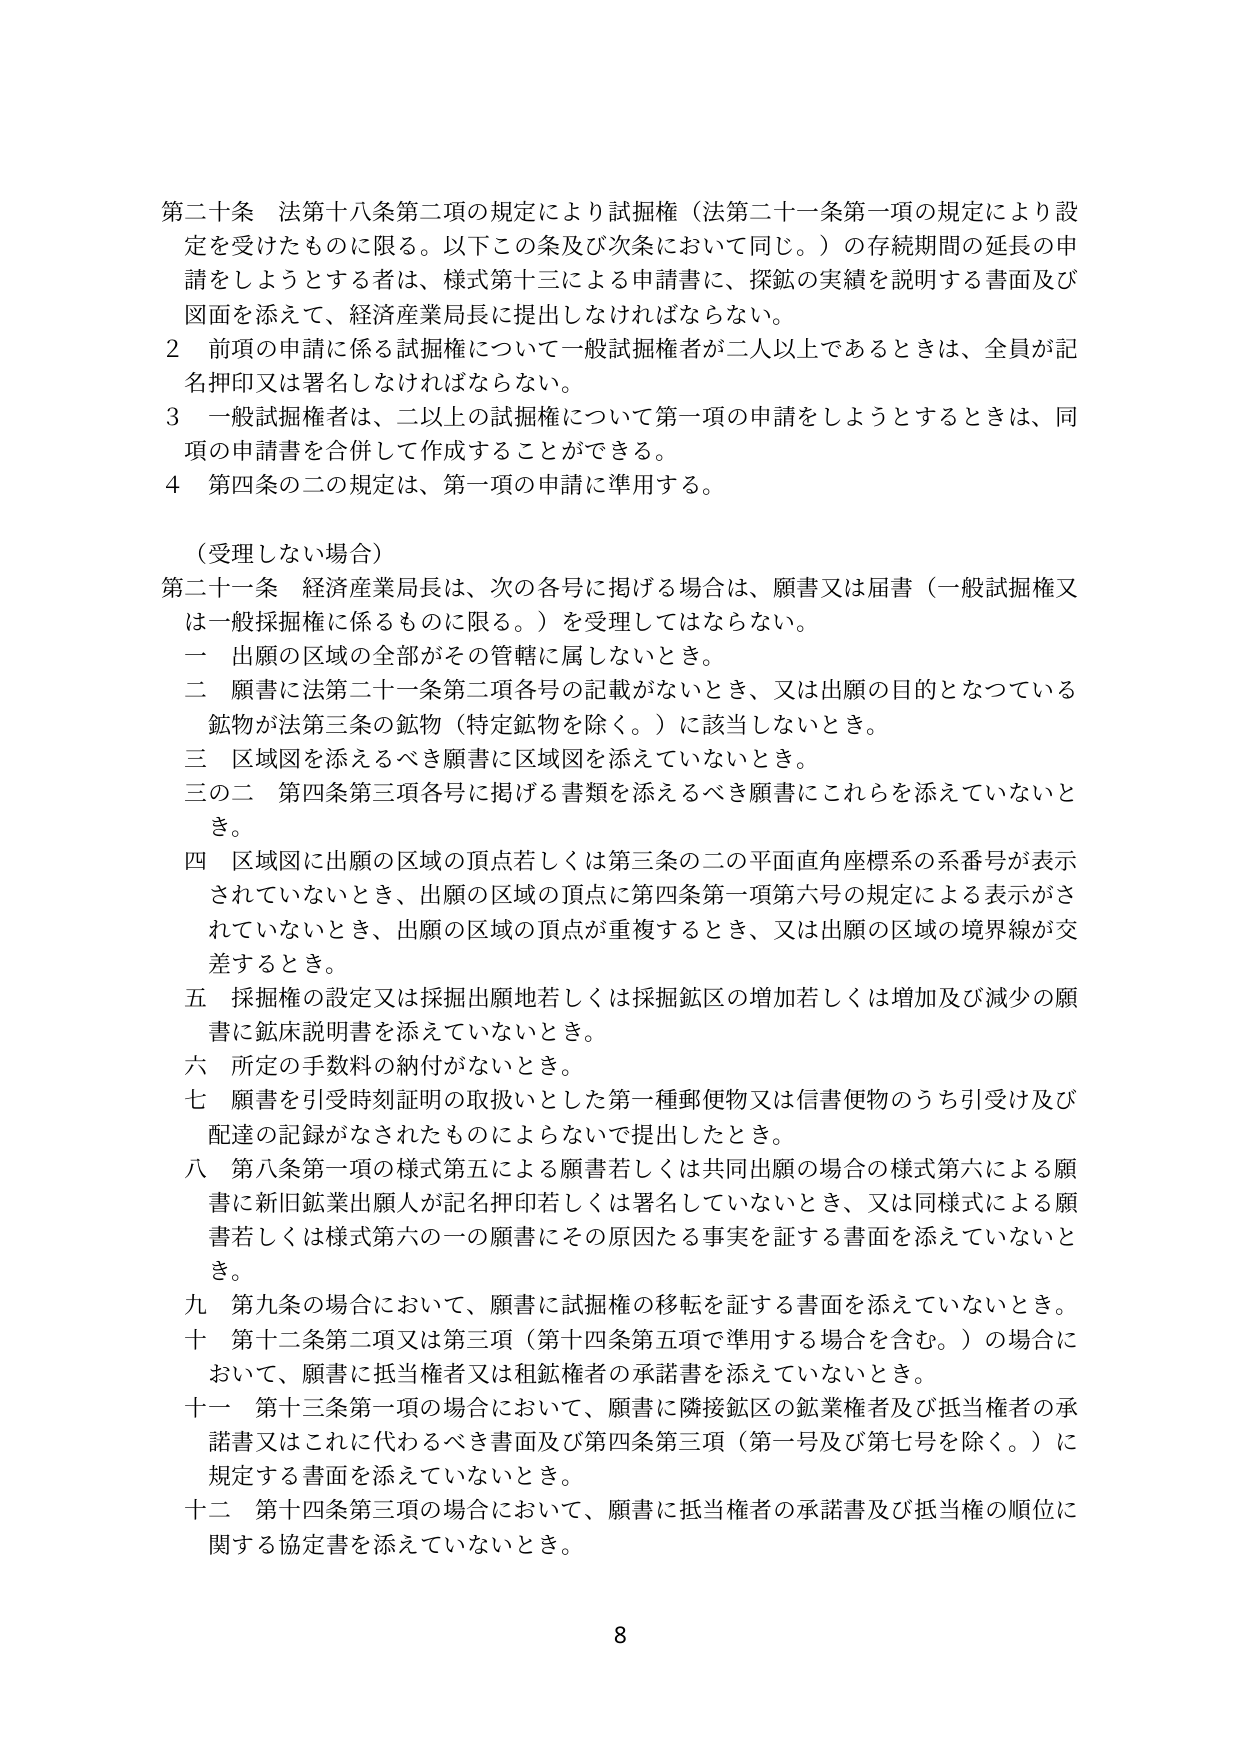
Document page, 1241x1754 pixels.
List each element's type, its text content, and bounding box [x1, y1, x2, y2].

text 九 第九条の場合において、願書に試掘権の移転を証する書面を添えていないとき。 [184, 1287, 1079, 1321]
text 四 区域図に出願の区域の頂点若しくは第三条の二の平面直角座標系の系番号が表示されていないとき、出願の区域の頂点に第四条第一項第六号の規定による表示がされていないとき、出願の区域の頂点が重複するとき、又は出願の区域の境界線が交差するとき。 [184, 843, 1079, 979]
text ３ 一般試掘権者は、二以上の試掘権について第一項の申請をしようとするときは、同項の申請書を合併して作成することができる。 [161, 399, 1079, 467]
text 三の二 第四条第三項各号に掲げる書類を添えるべき願書にこれらを添えていないとき。 [184, 774, 1079, 843]
text ４ 第四条の二の規定は、第一項の申請に準用する。 [161, 467, 1079, 501]
text 八 第八条第一項の様式第五による願書若しくは共同出願の場合の様式第六による願書に新旧鉱業出願人が記名押印若しくは署名していないとき、又は同様式による願書若しくは様式第六の一の願書にその原因たる事実を証する書面を添えていないとき。 [184, 1150, 1079, 1287]
text 十二 第十四条第三項の場合において、願書に抵当権者の承諾書及び抵当権の順位に関する協定書を添えていないとき。 [184, 1492, 1079, 1560]
text 第二十条 法第十八条第二項の規定により試掘権（法第二十一条第一項の規定により設定を受けたものに限る。以下この条及び次条において同じ。）の存続期間の延長の申請をしようとする者は、様式第十三による申請書に、探鉱の実績を説明する書面及び図面を添えて、経済産業局長に提出しなければならない。 [161, 194, 1079, 330]
text 三 区域図を添えるべき願書に区域図を添えていないとき。 [184, 740, 1079, 774]
text 二 願書に法第二十一条第二項各号の記載がないとき、又は出願の目的となつている鉱物が法第三条の鉱物（特定鉱物を除く。）に該当しないとき。 [184, 672, 1079, 740]
text ２ 前項の申請に係る試掘権について一般試掘権者が二人以上であるときは、全員が記名押印又は署名しなければならない。 [161, 330, 1079, 399]
text （受理しない場合） [184, 535, 1079, 569]
text 五 採掘権の設定又は採掘出願地若しくは採掘鉱区の増加若しくは増加及び減少の願書に鉱床説明書を添えていないとき。 [184, 979, 1079, 1048]
text 一 出願の区域の全部がその管轄に属しないとき。 [184, 638, 1079, 672]
text 七 願書を引受時刻証明の取扱いとした第一種郵便物又は信書便物のうち引受け及び配達の記録がなされたものによらないで提出したとき。 [184, 1082, 1079, 1150]
text 第二十一条 経済産業局長は、次の各号に掲げる場合は、願書又は届書（一般試掘権又は一般採掘権に係るものに限る。）を受理してはならない。 [161, 569, 1079, 638]
text 十 第十二条第二項又は第三項（第十四条第五項で準用する場合を含む。）の場合において、願書に抵当権者又は租鉱権者の承諾書を添えていないとき。 [184, 1321, 1079, 1389]
text 十一 第十三条第一項の場合において、願書に隣接鉱区の鉱業権者及び抵当権者の承諾書又はこれに代わるべき書面及び第四条第三項（第一号及び第七号を除く。）に規定する書面を添えていないとき。 [184, 1389, 1079, 1492]
text 六 所定の手数料の納付がないとき。 [184, 1048, 1079, 1082]
